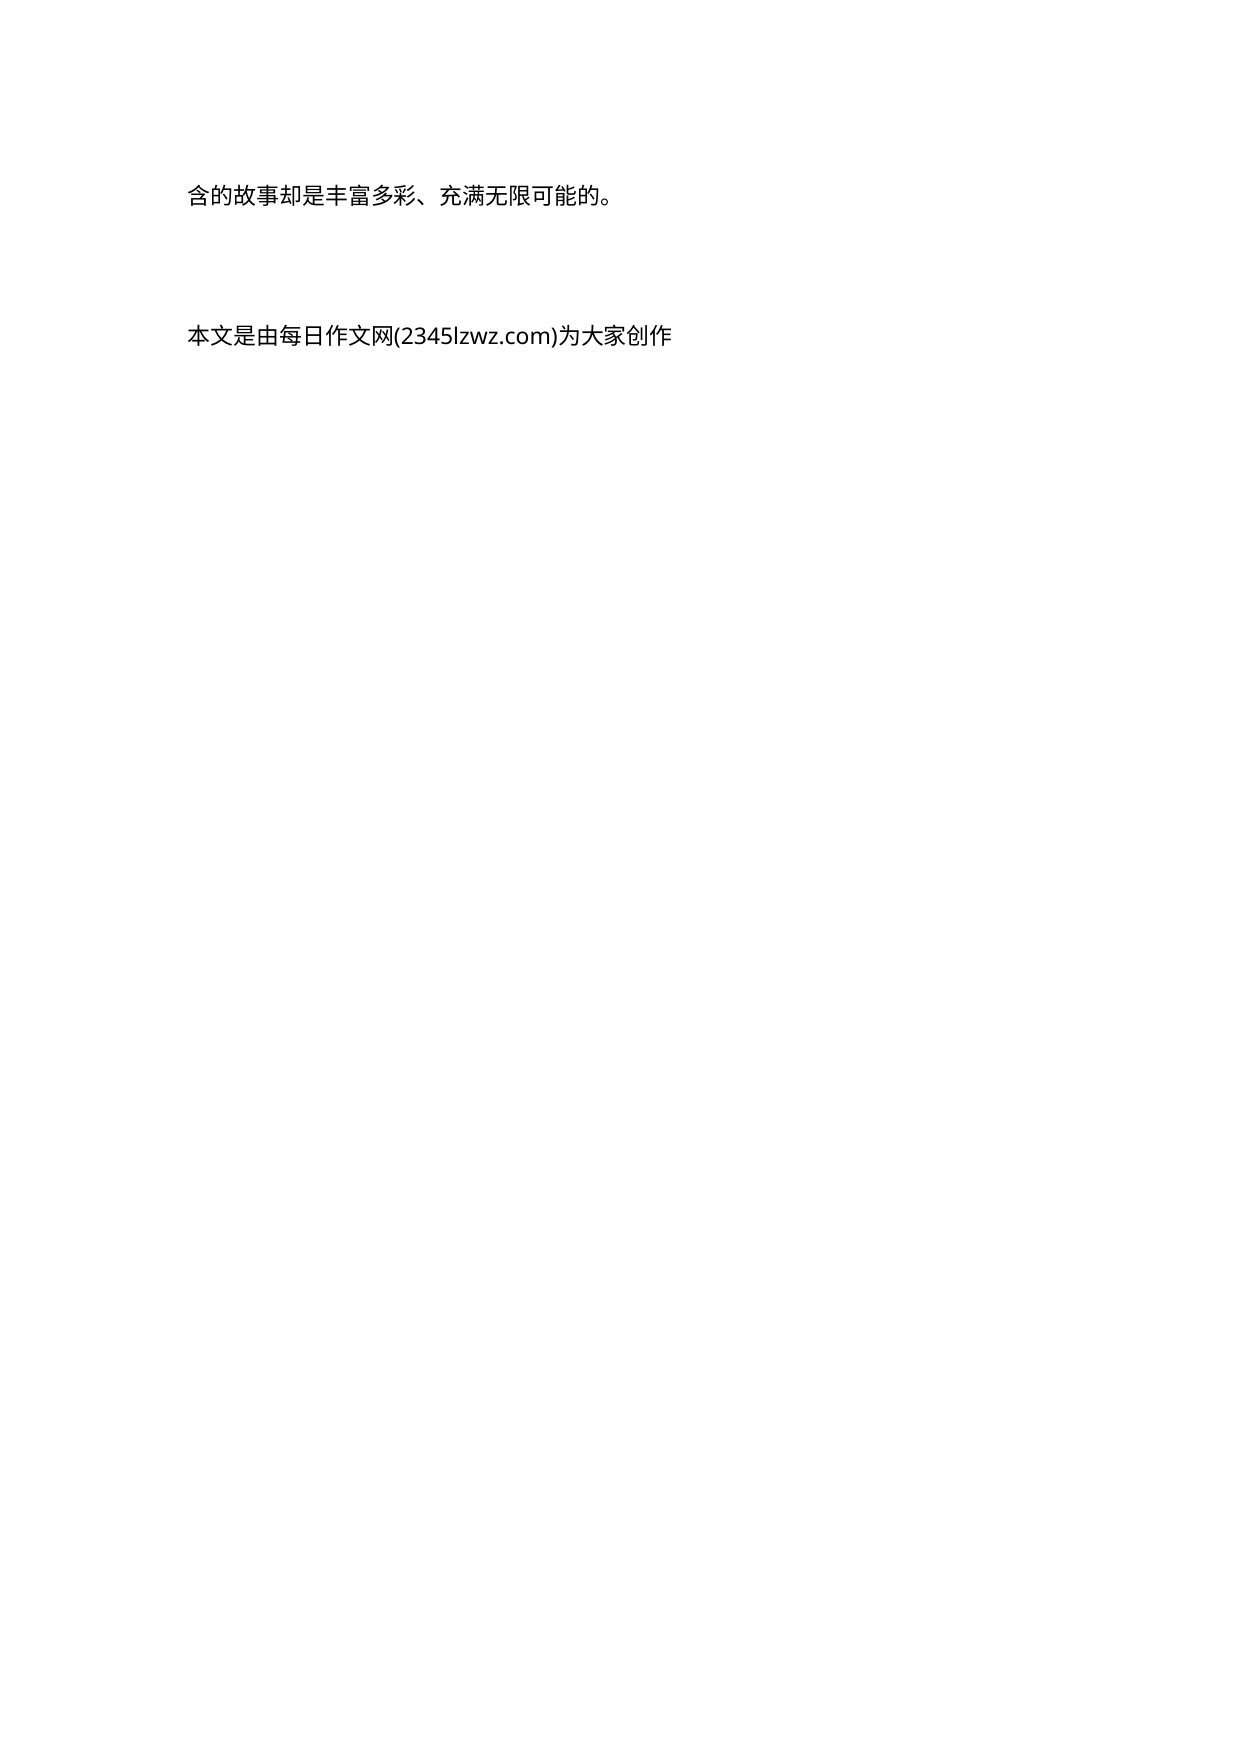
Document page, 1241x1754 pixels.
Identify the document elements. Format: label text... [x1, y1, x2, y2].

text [187, 162, 1053, 227]
text 本文是由每日作文网(2345lzwz.com)为大家创作 [187, 302, 1053, 367]
